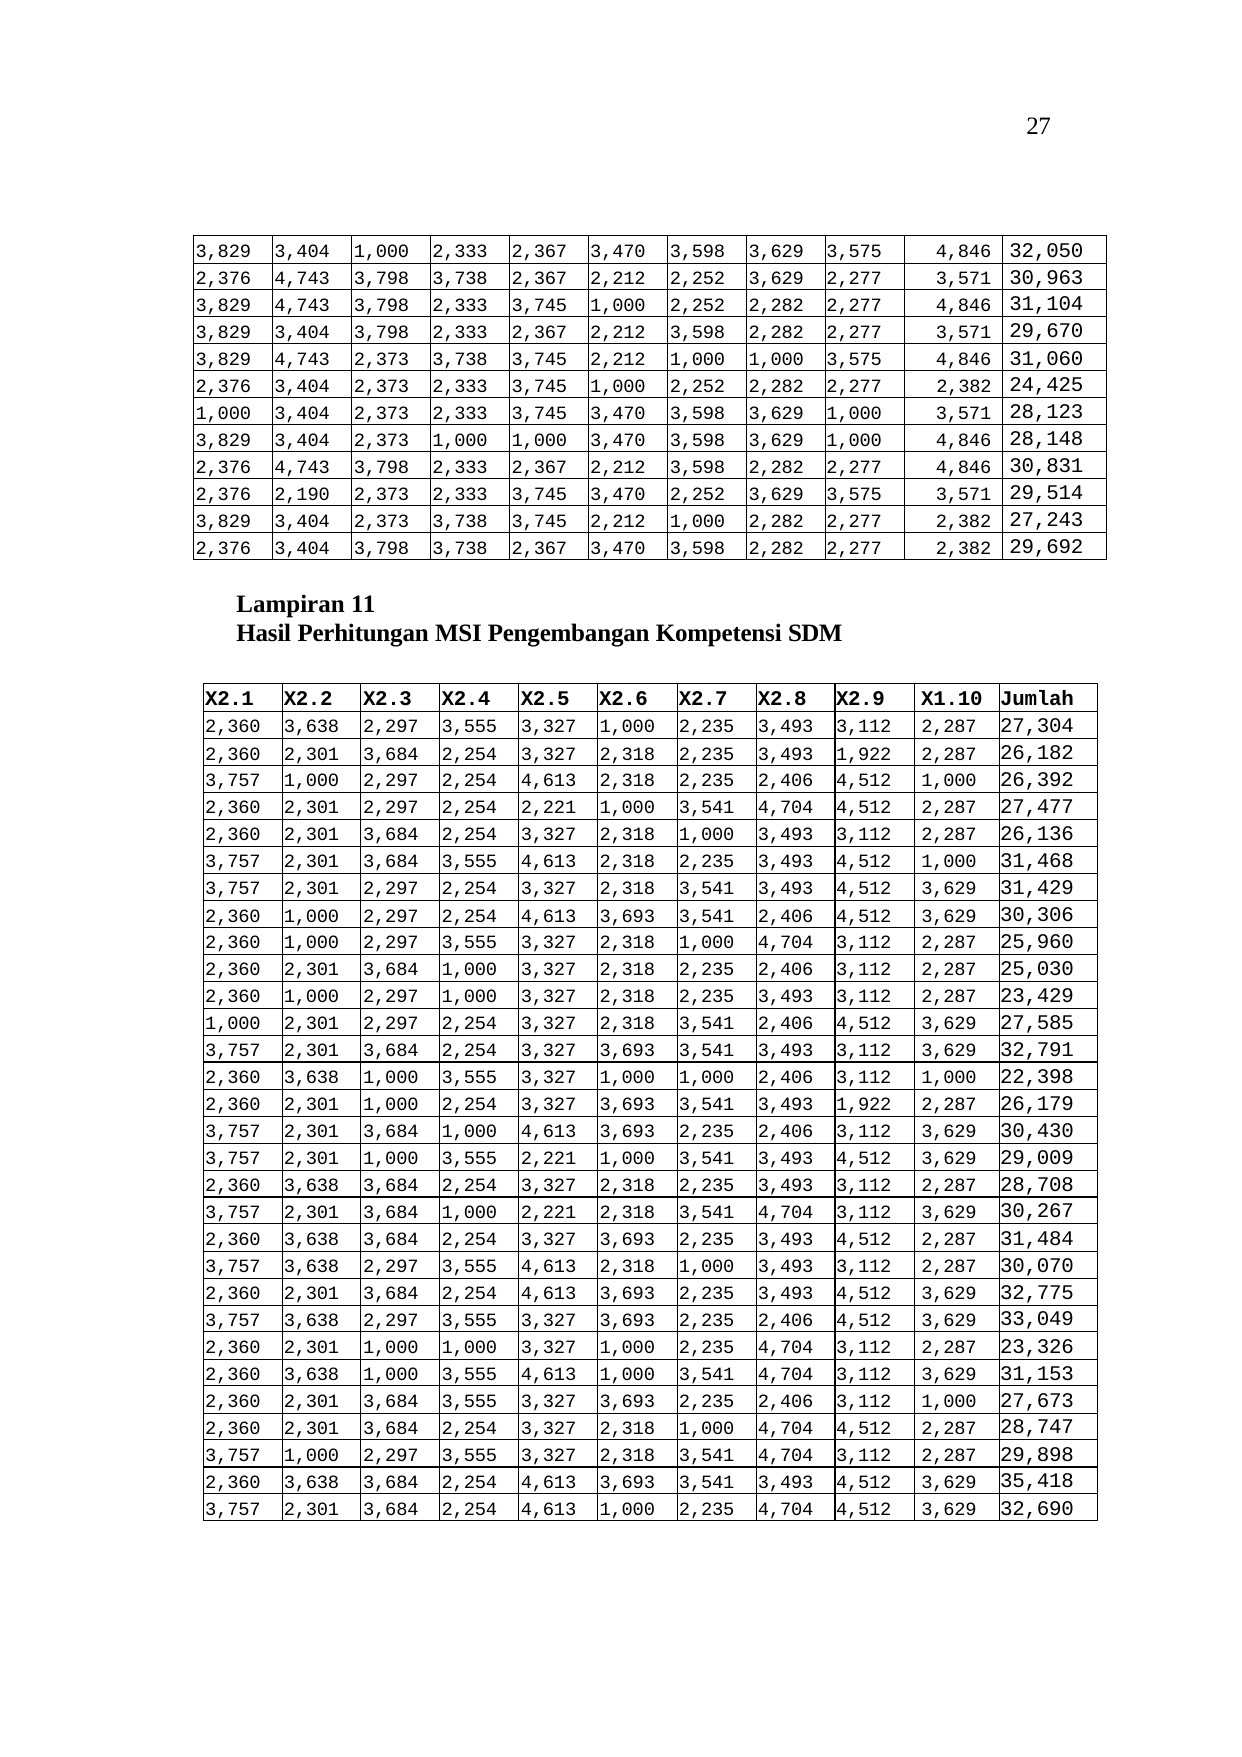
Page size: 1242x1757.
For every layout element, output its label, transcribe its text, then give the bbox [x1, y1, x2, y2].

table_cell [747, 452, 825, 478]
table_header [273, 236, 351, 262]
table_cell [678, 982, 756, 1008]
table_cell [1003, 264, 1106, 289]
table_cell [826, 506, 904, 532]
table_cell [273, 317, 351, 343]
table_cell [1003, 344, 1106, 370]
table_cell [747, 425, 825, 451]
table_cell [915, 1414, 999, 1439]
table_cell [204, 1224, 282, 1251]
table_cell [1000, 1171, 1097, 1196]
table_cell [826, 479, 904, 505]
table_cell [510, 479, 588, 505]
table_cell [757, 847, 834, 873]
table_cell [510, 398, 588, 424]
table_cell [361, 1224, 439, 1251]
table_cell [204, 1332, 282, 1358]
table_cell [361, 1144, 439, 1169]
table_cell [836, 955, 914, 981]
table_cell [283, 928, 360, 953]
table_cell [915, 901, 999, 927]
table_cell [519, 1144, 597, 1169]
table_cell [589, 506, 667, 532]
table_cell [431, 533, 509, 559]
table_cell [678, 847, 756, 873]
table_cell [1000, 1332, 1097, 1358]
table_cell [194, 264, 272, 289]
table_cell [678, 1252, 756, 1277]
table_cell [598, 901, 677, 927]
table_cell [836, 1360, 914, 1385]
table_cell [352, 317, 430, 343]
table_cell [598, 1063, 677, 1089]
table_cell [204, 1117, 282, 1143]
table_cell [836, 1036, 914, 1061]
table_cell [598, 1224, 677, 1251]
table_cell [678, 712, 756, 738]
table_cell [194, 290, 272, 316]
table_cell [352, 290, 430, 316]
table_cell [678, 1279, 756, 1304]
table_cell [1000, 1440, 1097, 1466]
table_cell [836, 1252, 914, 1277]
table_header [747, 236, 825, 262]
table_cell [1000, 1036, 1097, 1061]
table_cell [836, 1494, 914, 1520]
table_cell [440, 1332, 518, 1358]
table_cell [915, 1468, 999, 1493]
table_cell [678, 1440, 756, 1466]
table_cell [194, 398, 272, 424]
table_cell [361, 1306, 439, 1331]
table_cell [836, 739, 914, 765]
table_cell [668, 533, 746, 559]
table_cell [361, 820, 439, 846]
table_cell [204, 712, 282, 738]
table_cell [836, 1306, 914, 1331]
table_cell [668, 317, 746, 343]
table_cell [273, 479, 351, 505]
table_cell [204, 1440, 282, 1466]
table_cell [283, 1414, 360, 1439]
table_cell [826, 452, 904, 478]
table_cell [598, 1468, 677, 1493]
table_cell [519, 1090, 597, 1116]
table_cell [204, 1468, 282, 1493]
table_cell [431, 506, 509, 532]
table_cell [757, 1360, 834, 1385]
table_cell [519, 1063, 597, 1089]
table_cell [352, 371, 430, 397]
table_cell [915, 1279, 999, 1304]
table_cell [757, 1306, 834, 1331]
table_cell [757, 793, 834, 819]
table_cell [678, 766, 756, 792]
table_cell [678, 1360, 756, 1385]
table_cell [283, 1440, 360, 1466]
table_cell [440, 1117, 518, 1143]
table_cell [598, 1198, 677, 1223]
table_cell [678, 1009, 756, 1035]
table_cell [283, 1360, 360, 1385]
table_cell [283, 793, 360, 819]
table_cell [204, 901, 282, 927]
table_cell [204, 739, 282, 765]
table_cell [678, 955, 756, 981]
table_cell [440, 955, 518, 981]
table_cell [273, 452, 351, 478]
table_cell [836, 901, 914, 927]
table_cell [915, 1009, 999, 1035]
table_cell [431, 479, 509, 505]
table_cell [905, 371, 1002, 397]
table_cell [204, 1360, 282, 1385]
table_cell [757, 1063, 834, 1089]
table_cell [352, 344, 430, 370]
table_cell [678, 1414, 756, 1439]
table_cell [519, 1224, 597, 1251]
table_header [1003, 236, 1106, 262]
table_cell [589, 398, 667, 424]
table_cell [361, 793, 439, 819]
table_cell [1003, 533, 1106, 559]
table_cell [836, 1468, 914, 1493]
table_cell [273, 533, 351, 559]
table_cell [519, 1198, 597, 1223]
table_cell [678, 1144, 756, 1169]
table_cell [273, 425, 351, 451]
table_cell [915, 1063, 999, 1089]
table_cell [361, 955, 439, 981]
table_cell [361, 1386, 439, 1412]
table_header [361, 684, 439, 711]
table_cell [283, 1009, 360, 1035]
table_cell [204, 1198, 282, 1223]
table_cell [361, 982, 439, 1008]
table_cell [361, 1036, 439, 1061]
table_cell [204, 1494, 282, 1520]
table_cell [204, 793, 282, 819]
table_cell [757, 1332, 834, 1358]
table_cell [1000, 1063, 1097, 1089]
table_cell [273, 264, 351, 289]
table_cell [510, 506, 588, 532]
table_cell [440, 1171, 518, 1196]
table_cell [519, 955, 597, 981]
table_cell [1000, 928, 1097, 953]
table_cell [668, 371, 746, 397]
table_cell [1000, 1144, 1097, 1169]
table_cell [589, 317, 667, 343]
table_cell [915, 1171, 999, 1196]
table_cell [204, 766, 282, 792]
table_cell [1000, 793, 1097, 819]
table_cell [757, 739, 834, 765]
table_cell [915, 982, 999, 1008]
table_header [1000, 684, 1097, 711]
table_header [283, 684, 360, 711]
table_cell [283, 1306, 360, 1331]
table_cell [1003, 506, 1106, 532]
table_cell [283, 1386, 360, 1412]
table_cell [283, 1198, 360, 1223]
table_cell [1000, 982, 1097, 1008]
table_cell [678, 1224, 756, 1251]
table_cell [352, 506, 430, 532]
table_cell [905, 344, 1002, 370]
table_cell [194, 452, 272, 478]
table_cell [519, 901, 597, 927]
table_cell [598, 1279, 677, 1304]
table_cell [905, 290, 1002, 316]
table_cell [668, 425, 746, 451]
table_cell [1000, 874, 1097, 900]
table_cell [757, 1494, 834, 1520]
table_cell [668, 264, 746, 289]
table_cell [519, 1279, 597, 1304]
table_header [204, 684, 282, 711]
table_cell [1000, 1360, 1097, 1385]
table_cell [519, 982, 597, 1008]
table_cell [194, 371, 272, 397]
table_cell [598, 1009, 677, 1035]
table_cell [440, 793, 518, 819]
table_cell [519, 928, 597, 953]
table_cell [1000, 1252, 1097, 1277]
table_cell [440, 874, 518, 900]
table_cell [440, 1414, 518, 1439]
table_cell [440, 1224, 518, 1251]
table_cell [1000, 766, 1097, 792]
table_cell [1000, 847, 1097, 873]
text Lampiran 11 [236, 589, 1168, 618]
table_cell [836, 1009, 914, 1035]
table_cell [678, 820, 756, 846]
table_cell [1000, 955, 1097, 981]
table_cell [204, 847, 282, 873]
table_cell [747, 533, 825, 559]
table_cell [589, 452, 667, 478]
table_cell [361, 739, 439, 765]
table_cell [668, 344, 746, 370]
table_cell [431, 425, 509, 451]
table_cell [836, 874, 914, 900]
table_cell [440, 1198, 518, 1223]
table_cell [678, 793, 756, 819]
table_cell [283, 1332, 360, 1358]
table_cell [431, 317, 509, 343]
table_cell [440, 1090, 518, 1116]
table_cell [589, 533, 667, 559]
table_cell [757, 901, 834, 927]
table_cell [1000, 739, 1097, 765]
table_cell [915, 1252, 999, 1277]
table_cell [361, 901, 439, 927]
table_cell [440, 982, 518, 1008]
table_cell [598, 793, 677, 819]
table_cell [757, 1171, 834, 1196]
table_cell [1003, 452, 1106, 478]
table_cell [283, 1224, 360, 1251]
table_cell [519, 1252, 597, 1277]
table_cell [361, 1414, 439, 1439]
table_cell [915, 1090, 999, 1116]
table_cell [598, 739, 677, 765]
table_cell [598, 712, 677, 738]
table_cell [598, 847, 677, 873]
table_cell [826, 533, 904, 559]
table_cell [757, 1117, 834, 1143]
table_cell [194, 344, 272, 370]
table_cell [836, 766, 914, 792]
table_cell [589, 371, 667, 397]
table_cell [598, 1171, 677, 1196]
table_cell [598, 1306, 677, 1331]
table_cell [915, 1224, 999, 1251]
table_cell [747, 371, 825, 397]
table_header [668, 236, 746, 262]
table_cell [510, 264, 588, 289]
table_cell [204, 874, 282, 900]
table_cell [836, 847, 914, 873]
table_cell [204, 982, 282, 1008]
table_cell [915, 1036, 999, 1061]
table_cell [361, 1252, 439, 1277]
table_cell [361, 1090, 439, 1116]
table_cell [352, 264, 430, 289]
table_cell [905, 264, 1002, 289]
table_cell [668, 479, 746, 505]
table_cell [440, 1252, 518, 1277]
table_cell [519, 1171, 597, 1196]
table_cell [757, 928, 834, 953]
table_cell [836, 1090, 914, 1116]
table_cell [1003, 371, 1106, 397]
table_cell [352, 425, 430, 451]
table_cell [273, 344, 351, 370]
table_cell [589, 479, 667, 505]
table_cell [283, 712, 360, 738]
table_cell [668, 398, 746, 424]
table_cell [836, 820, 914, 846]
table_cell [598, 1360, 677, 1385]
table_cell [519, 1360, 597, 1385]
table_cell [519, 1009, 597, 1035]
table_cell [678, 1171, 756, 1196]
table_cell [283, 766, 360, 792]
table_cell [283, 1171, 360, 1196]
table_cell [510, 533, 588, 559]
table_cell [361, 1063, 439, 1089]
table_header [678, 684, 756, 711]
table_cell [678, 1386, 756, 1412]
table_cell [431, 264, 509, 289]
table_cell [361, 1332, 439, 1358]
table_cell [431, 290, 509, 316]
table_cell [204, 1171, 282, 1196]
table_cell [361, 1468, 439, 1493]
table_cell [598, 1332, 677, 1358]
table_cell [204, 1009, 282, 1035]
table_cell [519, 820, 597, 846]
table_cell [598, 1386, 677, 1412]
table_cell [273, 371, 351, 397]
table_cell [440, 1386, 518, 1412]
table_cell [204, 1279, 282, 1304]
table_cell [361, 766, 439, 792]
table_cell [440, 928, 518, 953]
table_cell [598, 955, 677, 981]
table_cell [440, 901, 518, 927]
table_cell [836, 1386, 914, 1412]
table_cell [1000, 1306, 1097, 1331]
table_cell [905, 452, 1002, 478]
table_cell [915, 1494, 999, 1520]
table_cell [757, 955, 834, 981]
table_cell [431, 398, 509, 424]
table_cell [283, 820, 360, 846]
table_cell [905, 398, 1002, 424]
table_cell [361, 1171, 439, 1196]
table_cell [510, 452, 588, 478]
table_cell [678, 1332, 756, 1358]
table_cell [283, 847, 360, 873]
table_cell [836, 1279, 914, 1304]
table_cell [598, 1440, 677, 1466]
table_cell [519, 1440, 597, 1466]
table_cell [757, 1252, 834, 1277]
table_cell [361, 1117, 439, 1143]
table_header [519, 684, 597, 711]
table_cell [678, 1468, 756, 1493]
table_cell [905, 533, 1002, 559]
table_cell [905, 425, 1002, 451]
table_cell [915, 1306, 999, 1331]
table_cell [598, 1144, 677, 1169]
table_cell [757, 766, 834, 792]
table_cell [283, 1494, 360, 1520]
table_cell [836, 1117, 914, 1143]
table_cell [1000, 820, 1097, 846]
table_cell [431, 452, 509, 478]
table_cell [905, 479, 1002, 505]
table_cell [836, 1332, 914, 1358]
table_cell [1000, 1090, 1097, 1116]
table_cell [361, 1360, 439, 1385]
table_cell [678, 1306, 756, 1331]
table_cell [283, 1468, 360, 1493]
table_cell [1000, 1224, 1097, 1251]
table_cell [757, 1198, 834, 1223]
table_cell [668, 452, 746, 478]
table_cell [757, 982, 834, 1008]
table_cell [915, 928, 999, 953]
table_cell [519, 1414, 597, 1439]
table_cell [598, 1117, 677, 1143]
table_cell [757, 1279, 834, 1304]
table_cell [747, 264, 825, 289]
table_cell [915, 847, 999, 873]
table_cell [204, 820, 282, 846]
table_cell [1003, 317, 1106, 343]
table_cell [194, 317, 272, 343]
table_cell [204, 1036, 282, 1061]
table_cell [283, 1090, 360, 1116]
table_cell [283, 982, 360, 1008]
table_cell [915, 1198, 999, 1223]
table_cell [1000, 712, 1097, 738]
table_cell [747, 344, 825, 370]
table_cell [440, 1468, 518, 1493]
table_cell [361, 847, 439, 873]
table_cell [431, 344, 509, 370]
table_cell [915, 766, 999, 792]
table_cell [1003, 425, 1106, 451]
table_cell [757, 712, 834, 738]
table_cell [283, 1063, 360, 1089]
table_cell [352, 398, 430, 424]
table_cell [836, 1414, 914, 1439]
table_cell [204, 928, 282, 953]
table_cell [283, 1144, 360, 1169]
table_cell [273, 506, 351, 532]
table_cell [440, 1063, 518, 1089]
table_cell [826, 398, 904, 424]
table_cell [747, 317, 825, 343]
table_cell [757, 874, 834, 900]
text Hasil Perhitungan MSI Pengembangan Kompetensi SDM [236, 618, 1168, 647]
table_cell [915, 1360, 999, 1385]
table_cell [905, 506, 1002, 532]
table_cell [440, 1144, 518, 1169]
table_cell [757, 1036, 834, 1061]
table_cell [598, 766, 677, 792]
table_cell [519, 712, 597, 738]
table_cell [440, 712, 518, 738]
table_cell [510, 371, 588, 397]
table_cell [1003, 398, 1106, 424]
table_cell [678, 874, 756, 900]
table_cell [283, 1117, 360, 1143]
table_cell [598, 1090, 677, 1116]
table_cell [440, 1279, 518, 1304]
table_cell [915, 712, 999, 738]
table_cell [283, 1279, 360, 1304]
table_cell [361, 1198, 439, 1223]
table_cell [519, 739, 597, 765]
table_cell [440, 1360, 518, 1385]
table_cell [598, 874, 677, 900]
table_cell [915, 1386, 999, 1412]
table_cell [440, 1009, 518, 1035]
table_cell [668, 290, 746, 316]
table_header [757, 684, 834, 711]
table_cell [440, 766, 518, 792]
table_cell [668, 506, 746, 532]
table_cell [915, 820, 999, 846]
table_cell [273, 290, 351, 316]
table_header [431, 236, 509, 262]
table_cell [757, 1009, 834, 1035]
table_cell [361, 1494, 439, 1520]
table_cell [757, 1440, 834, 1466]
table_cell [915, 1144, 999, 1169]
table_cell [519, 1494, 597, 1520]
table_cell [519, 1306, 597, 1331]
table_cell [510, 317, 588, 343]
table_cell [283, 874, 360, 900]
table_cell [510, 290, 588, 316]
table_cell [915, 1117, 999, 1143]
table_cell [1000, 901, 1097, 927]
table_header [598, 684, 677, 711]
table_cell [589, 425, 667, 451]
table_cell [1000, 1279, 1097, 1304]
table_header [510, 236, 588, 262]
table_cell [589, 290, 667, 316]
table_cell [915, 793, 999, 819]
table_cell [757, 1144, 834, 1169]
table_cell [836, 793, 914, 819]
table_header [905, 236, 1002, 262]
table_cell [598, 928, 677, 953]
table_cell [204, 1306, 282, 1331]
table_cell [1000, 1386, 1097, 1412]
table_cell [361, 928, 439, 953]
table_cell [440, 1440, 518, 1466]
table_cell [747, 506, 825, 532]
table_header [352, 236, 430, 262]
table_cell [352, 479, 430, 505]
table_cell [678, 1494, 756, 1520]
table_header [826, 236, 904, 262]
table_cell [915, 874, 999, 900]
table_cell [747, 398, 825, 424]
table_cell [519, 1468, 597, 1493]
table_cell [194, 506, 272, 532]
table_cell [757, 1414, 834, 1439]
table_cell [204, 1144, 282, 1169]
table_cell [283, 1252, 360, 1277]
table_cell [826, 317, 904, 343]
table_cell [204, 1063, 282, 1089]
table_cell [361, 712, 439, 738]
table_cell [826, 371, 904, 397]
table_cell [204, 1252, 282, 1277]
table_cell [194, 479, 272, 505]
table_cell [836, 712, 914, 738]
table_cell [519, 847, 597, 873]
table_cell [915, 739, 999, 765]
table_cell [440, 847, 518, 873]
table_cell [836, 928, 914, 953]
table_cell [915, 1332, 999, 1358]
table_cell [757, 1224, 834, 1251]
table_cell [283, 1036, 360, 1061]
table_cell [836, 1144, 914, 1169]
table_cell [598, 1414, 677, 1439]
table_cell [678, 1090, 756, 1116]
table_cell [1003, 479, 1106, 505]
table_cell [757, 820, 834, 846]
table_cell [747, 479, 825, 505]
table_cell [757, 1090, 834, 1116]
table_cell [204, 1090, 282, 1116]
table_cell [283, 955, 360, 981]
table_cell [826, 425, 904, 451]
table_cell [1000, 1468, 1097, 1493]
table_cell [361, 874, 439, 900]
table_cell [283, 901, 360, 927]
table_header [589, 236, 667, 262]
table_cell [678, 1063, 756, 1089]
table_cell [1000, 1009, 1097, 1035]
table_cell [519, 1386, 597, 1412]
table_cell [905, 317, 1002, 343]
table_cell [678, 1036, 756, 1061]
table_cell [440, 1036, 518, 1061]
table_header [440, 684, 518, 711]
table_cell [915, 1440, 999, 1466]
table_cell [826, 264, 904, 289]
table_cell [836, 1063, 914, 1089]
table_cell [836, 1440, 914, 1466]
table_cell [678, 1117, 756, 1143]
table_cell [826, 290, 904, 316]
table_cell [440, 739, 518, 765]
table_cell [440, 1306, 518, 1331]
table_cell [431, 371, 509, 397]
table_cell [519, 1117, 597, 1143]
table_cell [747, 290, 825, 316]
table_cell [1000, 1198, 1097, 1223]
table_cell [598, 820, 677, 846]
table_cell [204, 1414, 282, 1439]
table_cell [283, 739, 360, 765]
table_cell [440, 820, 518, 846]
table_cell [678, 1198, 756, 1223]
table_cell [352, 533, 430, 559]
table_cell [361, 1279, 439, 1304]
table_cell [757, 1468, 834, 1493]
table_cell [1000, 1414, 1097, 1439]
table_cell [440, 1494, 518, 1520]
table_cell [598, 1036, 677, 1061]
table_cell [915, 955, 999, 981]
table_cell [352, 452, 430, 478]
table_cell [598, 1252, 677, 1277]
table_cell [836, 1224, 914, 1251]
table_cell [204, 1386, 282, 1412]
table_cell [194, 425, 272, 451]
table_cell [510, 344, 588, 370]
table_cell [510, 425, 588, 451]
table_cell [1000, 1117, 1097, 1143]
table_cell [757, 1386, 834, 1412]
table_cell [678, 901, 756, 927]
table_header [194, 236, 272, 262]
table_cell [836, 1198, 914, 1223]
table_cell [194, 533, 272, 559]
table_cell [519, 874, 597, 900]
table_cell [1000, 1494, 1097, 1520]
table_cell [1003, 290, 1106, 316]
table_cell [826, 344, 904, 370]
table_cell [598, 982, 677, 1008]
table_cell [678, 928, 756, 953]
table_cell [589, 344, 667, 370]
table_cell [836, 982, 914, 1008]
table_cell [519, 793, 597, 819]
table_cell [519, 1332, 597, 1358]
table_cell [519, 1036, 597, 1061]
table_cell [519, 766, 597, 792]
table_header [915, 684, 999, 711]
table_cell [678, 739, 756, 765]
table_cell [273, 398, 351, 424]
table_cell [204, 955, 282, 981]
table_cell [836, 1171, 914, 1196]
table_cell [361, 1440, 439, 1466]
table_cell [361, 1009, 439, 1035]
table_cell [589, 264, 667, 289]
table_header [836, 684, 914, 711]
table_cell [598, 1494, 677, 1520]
